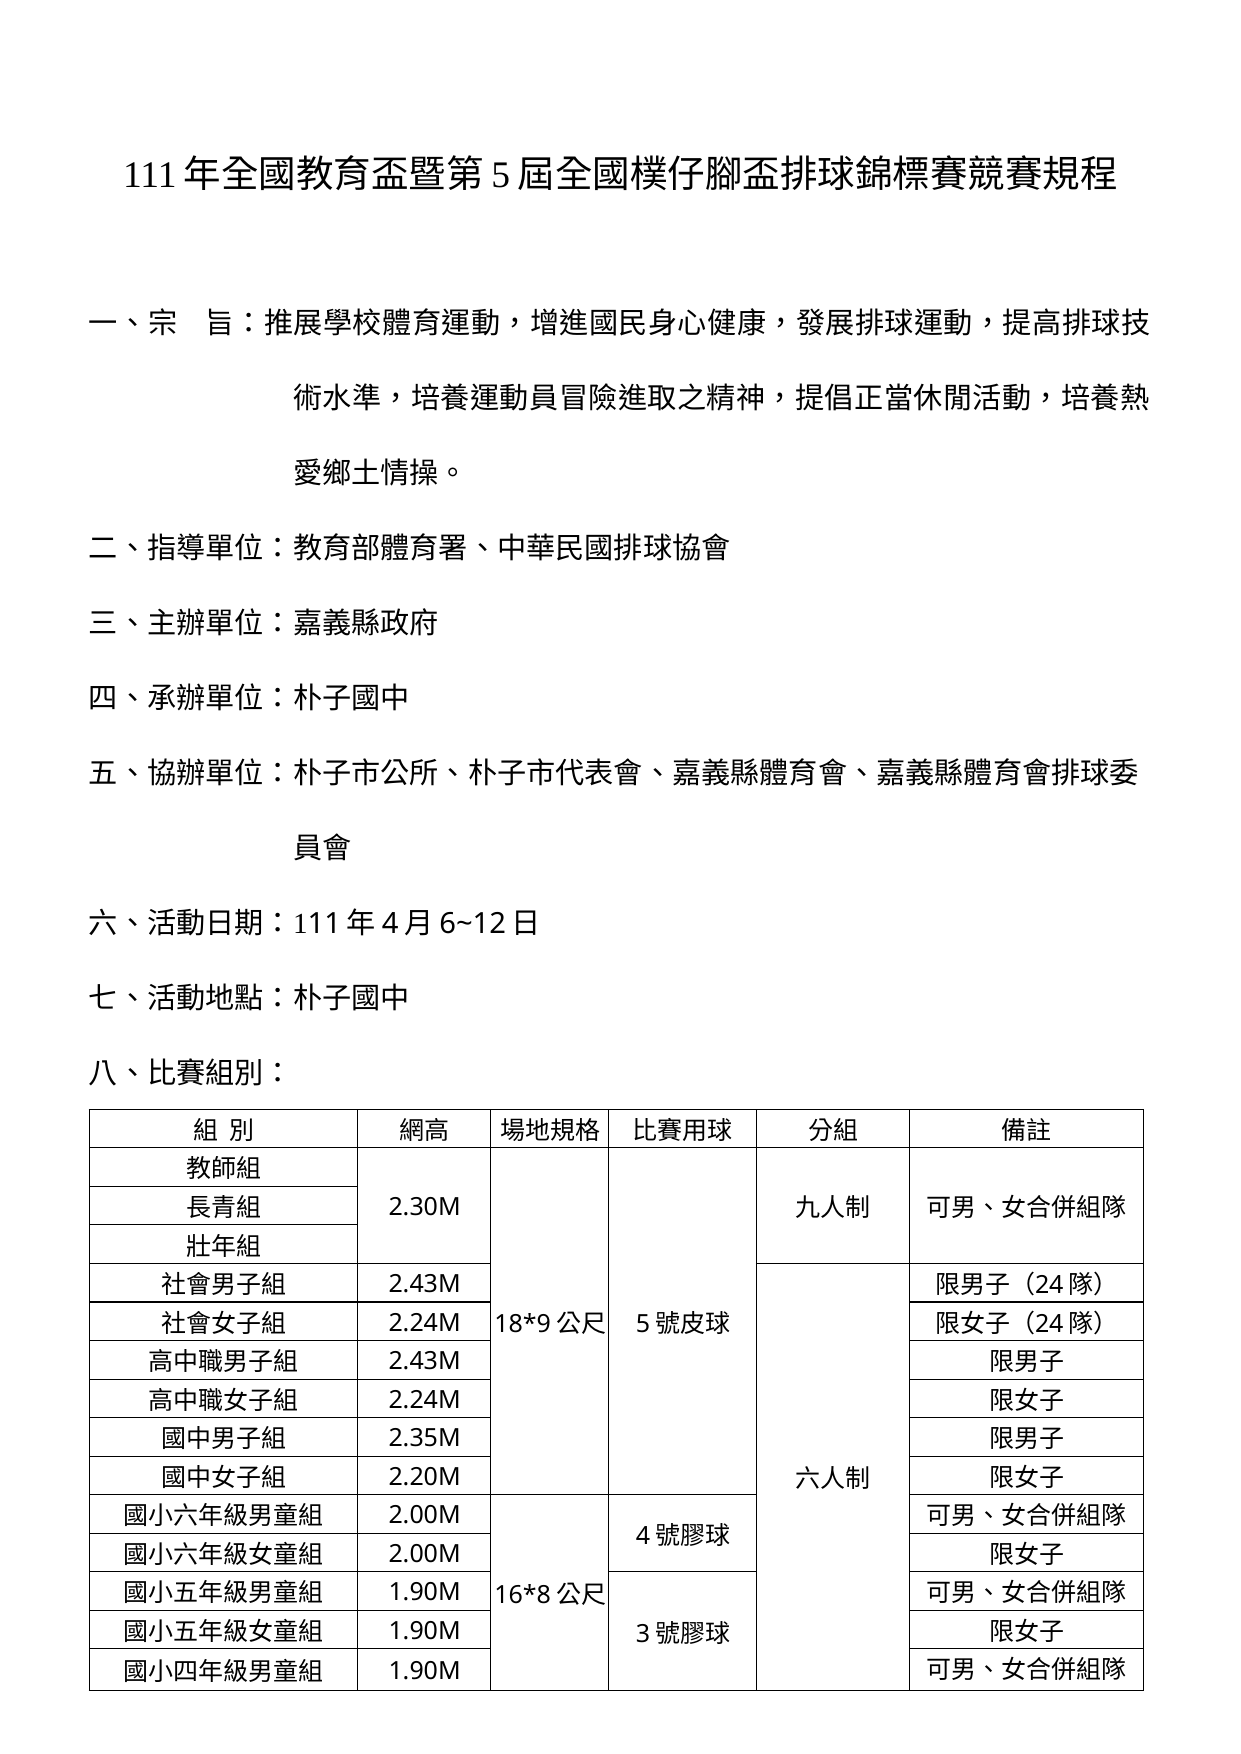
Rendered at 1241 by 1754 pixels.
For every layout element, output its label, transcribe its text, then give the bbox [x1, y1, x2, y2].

text 三、主辦單位：嘉義縣政府 [89, 584, 1152, 659]
table_cell 3號膠球 [609, 1572, 756, 1690]
table_cell 可男、女合併組隊 [910, 1572, 1143, 1610]
text 二、指導單位：教育部體育署、中華民國排球協會 [89, 509, 1152, 584]
table_cell 限女子 [910, 1611, 1143, 1648]
table_cell [358, 1341, 490, 1378]
table_cell 六人制 [757, 1264, 909, 1690]
table_cell 2.24M [358, 1303, 490, 1340]
table_cell 16*8公尺 [491, 1495, 608, 1690]
table_cell [358, 1418, 490, 1456]
table_cell 限男子 [910, 1341, 1143, 1378]
table_cell 限女子 [910, 1534, 1143, 1571]
table_cell 國小六年級男童組 [90, 1495, 357, 1533]
text 七、活動地點：朴子國中 [89, 959, 1152, 1034]
table_cell 限男子 [910, 1418, 1143, 1456]
table_cell 九人制 [757, 1148, 909, 1263]
table_cell 國小五年級男童組 [90, 1572, 357, 1610]
table_cell 限女子（24隊） [910, 1303, 1143, 1340]
table_header 備註 [910, 1110, 1143, 1147]
table_cell [358, 1495, 490, 1533]
text 五、協辦單位：朴子市公所、朴子市代表會、嘉義縣體育會、嘉義縣體育會排球委員會 [89, 734, 1152, 884]
table_cell 2.30M [358, 1148, 490, 1263]
table_cell 社會女子組 [90, 1303, 357, 1340]
table_cell [358, 1572, 490, 1610]
text 八、比賽組別： [89, 1034, 1150, 1109]
table_cell 國小五年級女童組 [90, 1611, 357, 1648]
table_cell [358, 1649, 490, 1690]
text 111年全國教育盃暨第5屆全國樸仔腳盃排球錦標賽競賽規程 [89, 134, 1152, 209]
table_cell 高中職男子組 [90, 1341, 357, 1378]
table_cell 限女子 [910, 1457, 1143, 1494]
table_cell [358, 1534, 490, 1571]
table_cell 限女子 [910, 1380, 1143, 1417]
table_header 場地規格 [491, 1110, 608, 1147]
table_cell 長青組 [90, 1187, 357, 1224]
table_cell 可男、女合併組隊 [910, 1649, 1143, 1690]
table_cell 可男、女合併組隊 [910, 1148, 1143, 1263]
table_cell 國中男子組 [90, 1418, 357, 1456]
text 四、承辦單位：朴子國中 [89, 659, 1152, 734]
table_header 比賽用球 [609, 1110, 756, 1147]
table_cell 壯年組 [90, 1225, 357, 1263]
table_cell [358, 1457, 490, 1494]
table_cell [358, 1380, 490, 1417]
text 一、宗 旨：推展學校體育運動，增進國民身心健康，發展排球運動，提高排球技術水準，培養運動員冒險進取之精神，提倡正當休閒活動，培養熱愛鄉土情操。 [89, 284, 1152, 509]
table_cell 可男、女合併組隊 [910, 1495, 1143, 1533]
table_header 網高 [358, 1110, 490, 1147]
table_cell 高中職女子組 [90, 1380, 357, 1417]
text 六、活動日期：111年4月6~12日 [89, 884, 1152, 959]
table_cell 國中女子組 [90, 1457, 357, 1494]
table_cell 國小四年級男童組 [90, 1649, 357, 1690]
table_header 組 別 [90, 1110, 357, 1147]
table_header 分組 [757, 1110, 909, 1147]
table_cell 教師組 [90, 1148, 357, 1186]
table_cell 限男子（24隊） [910, 1264, 1143, 1301]
table_cell 4號膠球 [609, 1495, 756, 1571]
table_cell 社會男子組 [90, 1264, 357, 1301]
table_cell [358, 1611, 490, 1648]
table_cell 18*9公尺 [491, 1148, 608, 1494]
table_cell 5號皮球 [609, 1148, 756, 1494]
table_cell [358, 1264, 490, 1301]
table_cell 國小六年級女童組 [90, 1534, 357, 1571]
